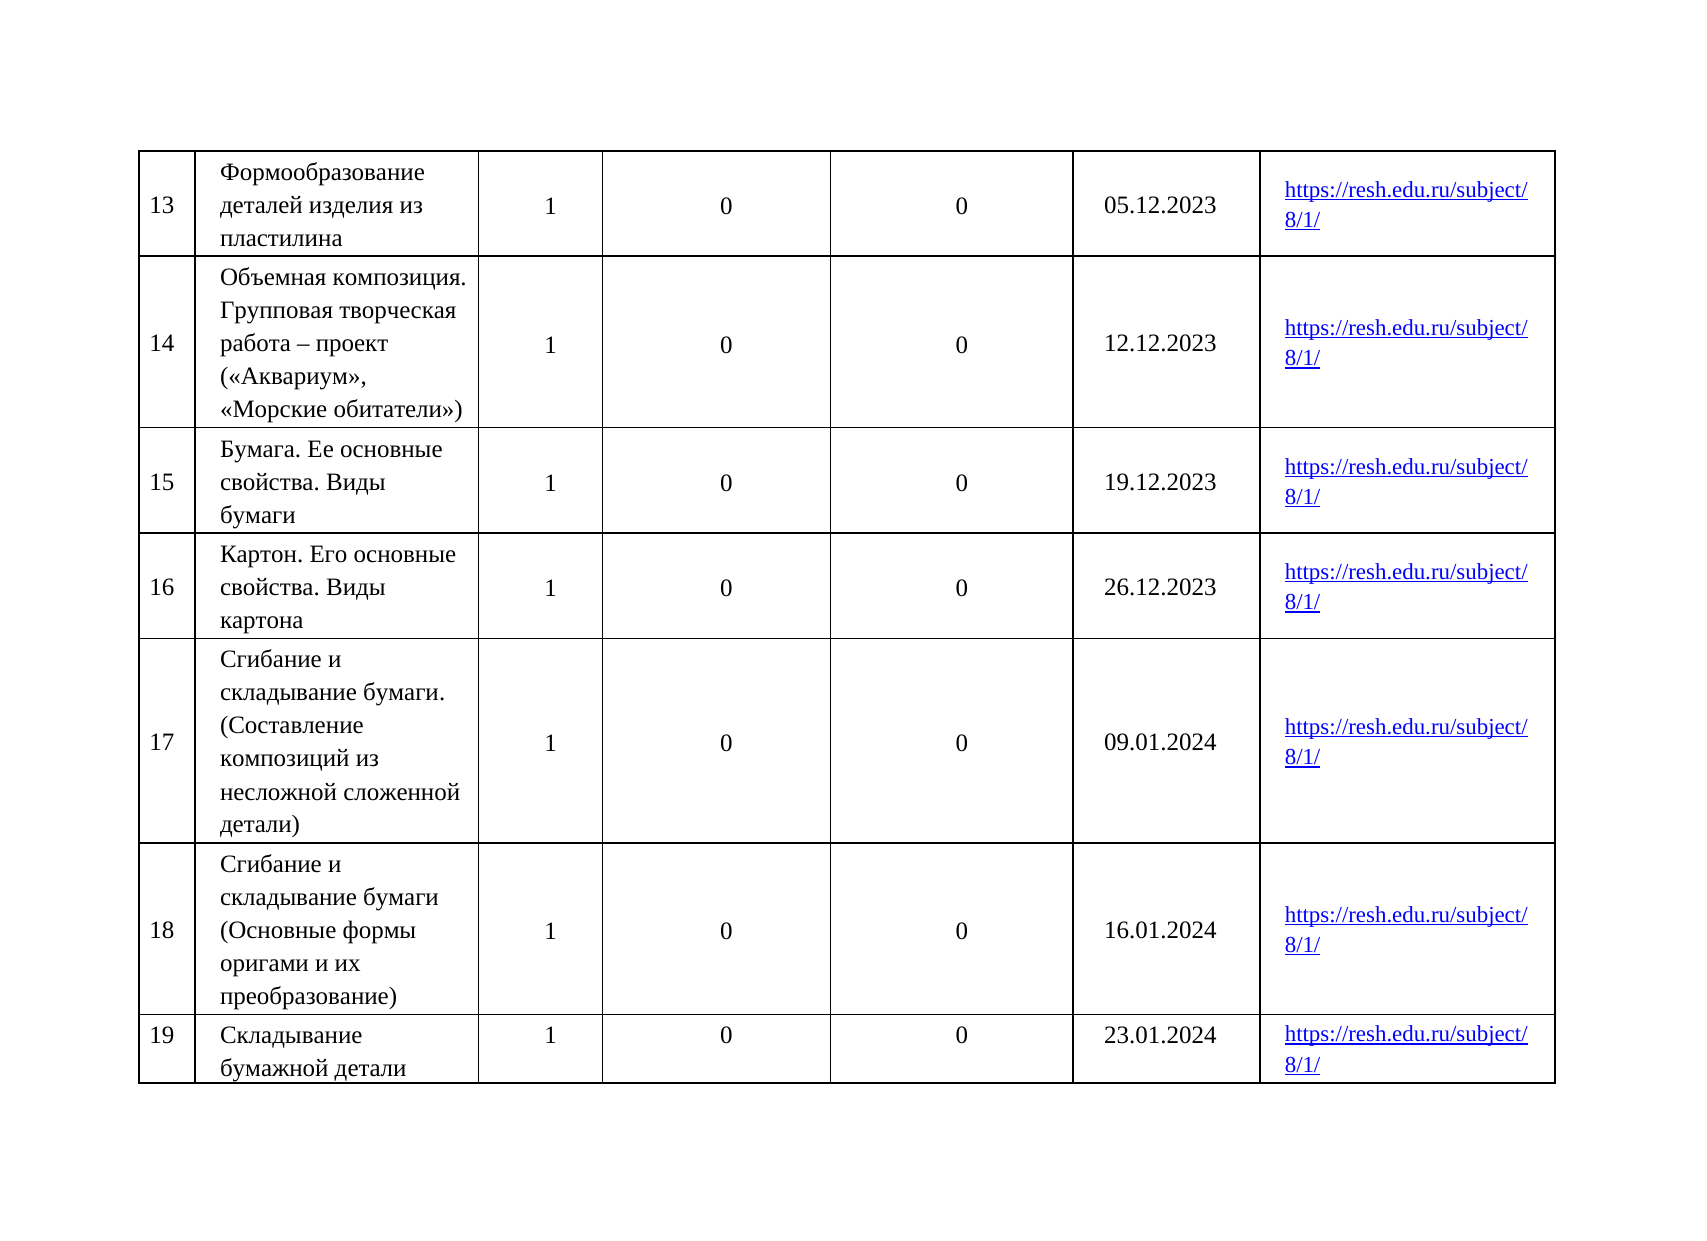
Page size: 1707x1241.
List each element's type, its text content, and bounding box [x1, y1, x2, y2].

table_cell 1 [479, 639, 602, 842]
table_cell 16 [140, 534, 194, 638]
table_cell 0 [603, 257, 830, 427]
table_cell Формообразование деталей изделия из пластилина [196, 152, 478, 255]
table_cell 0 [831, 844, 1072, 1014]
table_cell https://resh.edu.ru/subject/8/1/ [1261, 534, 1554, 638]
table_cell 0 [831, 639, 1072, 842]
table_cell https://resh.edu.ru/subject/8/1/ [1261, 639, 1554, 842]
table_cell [196, 1015, 478, 1082]
table_cell 17 [140, 639, 194, 842]
table_cell 18 [140, 844, 194, 1014]
table_cell Сгибание и складывание бумаги (Основные формы оригами и их преобразование) [196, 844, 478, 1014]
table_cell 05.12.2023 [1074, 152, 1259, 255]
table_cell 12.12.2023 [1074, 257, 1259, 427]
table_cell 09.01.2024 [1074, 639, 1259, 842]
table_cell Сгибание и складывание бумаги. (Cоставление композиций из несложной сложенной детали) [196, 639, 478, 842]
table_cell 0 [603, 152, 830, 255]
table_cell 0 [831, 428, 1072, 532]
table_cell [1261, 152, 1554, 255]
table_cell 1 [479, 428, 602, 532]
table_cell 0 [831, 534, 1072, 638]
table_cell Объемная композиция. Групповая творческая работа – проект («Аквариум», «Морские обитатели») [196, 257, 478, 427]
table_cell 23.01.2024 [1074, 1015, 1259, 1082]
table_cell 0 [831, 257, 1072, 427]
table_cell 0 [603, 534, 830, 638]
table_cell 1 [479, 152, 602, 255]
table_cell Бумага. Ее основные свойства. Виды бумаги [196, 428, 478, 532]
table_cell 26.12.2023 [1074, 534, 1259, 638]
table_cell https://resh.edu.ru/subject/8/1/ [1261, 428, 1554, 532]
table_cell 13 [140, 152, 194, 255]
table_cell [1261, 1015, 1554, 1082]
table_cell https://resh.edu.ru/subject/8/1/ [1261, 257, 1554, 427]
table_cell Картон. Его основные свойства. Виды картона [196, 534, 478, 638]
table_cell 14 [140, 257, 194, 427]
table_cell 1 [479, 844, 602, 1014]
table_cell 19 [140, 1015, 194, 1082]
table_cell 16.01.2024 [1074, 844, 1259, 1014]
table_cell 1 [479, 534, 602, 638]
table_cell 0 [603, 428, 830, 532]
table_cell 0 [603, 1015, 830, 1082]
table_cell 0 [603, 639, 830, 842]
table_cell 1 [479, 257, 602, 427]
table_cell 19.12.2023 [1074, 428, 1259, 532]
table_cell 15 [140, 428, 194, 532]
table_cell 0 [831, 1015, 1072, 1082]
table_cell 0 [831, 152, 1072, 255]
table_cell 0 [603, 844, 830, 1014]
table_cell https://resh.edu.ru/subject/8/1/ [1261, 844, 1554, 1014]
table_cell 1 [479, 1015, 602, 1082]
